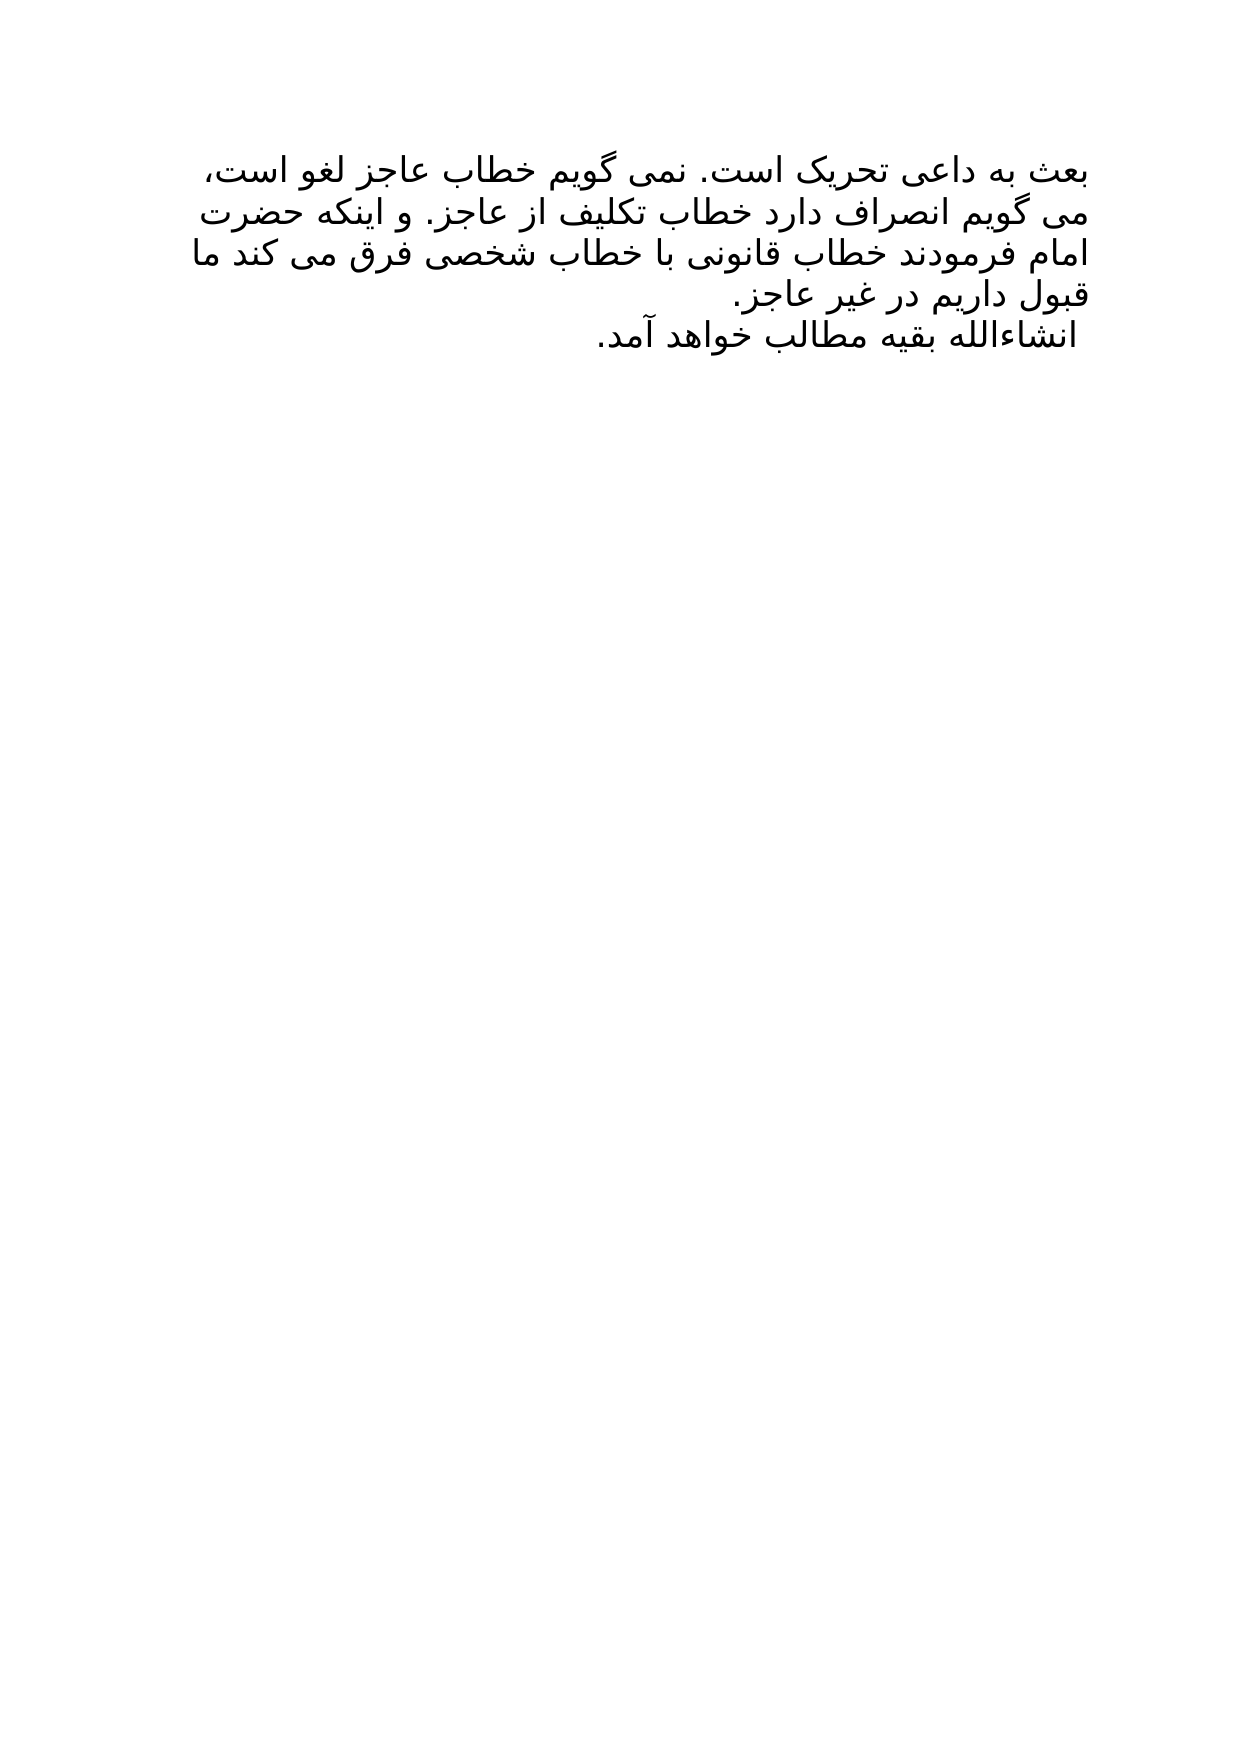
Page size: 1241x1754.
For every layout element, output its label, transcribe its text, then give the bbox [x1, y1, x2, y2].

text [150, 150, 1090, 315]
text انشاءالله بقیه مطالب خواهد آمد. [150, 315, 1090, 356]
